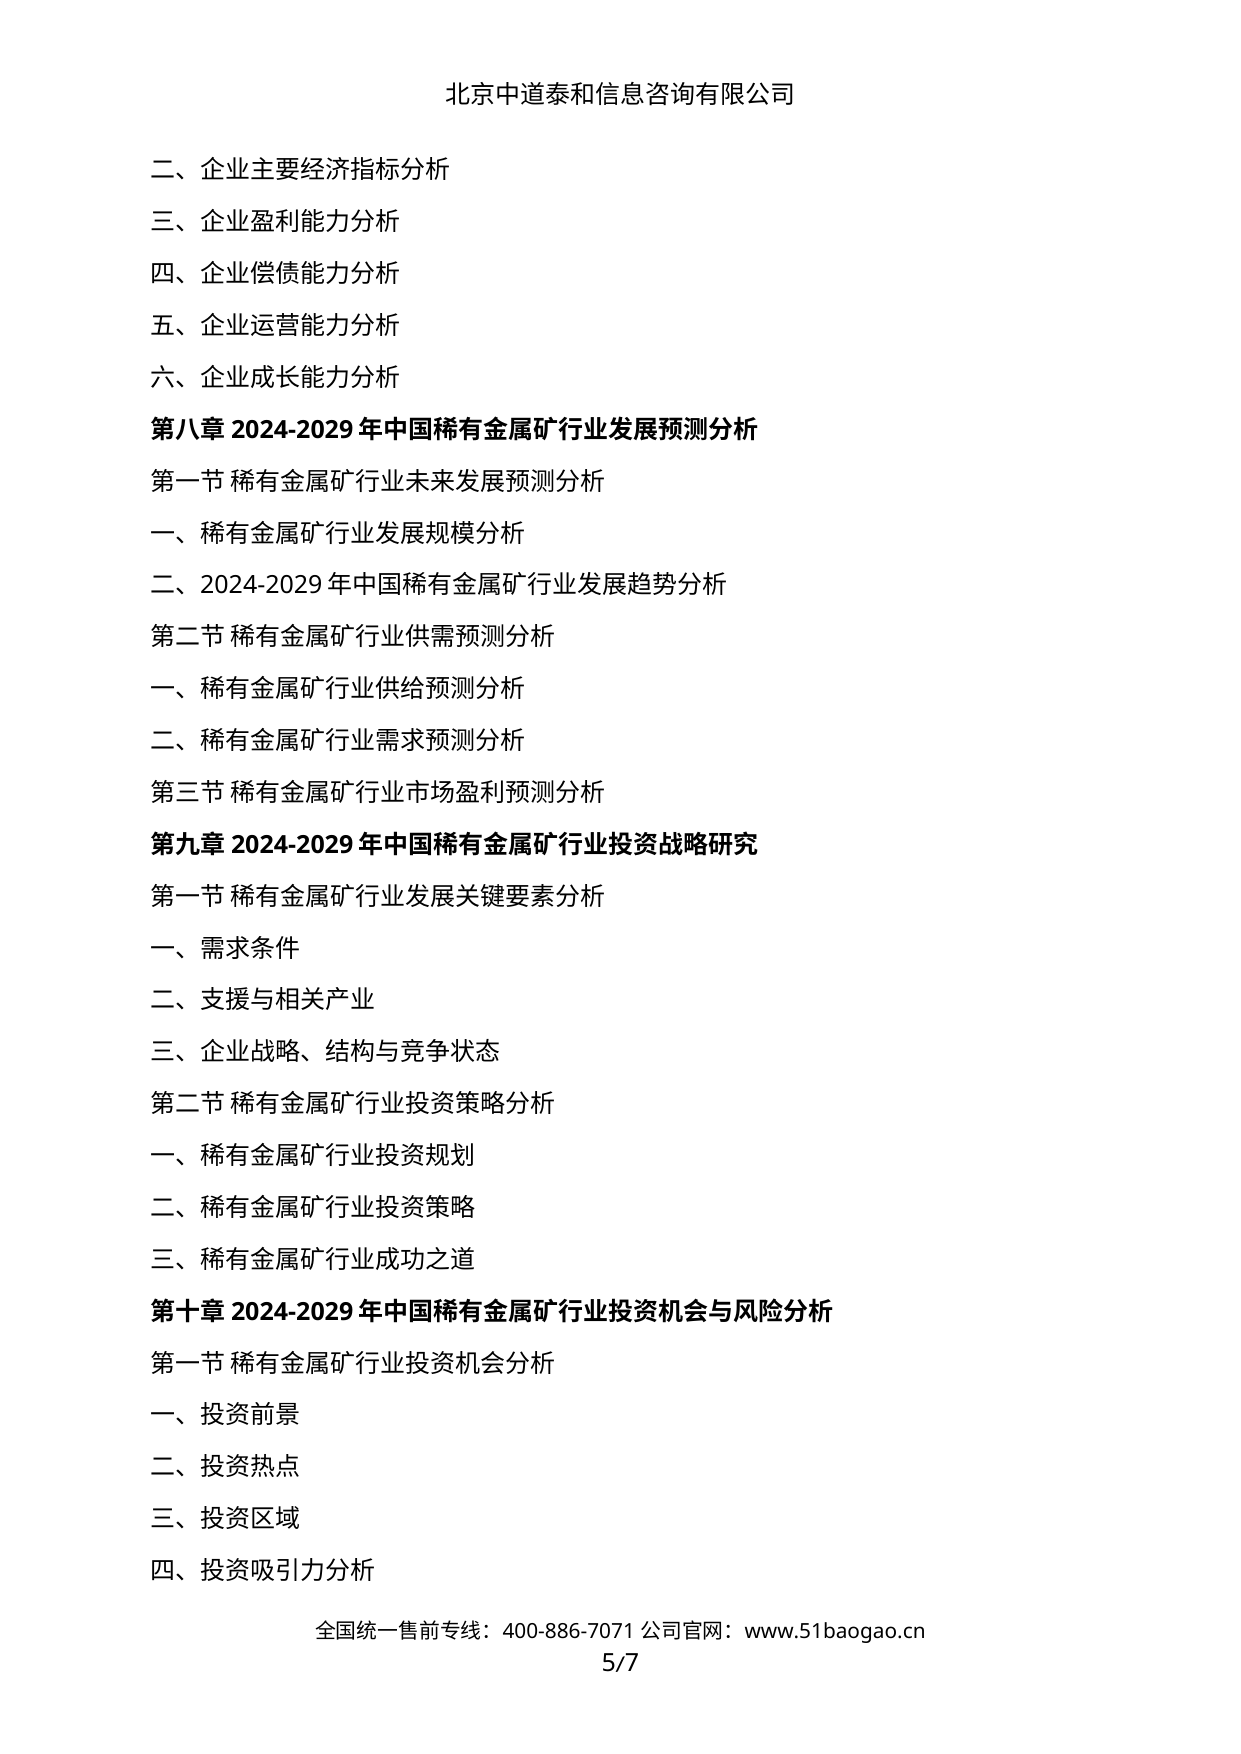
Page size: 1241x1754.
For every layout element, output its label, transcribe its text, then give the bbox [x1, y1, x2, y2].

text 第二节 稀有金属矿行业供需预测分析 [150, 617, 1090, 653]
text 五、企业运营能力分析 [150, 306, 1090, 342]
text 三、投资区域 [150, 1499, 1090, 1535]
text 四、企业偿债能力分析 [150, 254, 1090, 290]
text 一、投资前景 [150, 1395, 1090, 1431]
text 二、企业主要经济指标分析 [150, 150, 1090, 186]
text 第十章 2024-2029年中国稀有金属矿行业投资机会与风险分析 [150, 1291, 1090, 1327]
text 第九章 2024-2029年中国稀有金属矿行业投资战略研究 [150, 824, 1090, 861]
text 二、2024-2029年中国稀有金属矿行业发展趋势分析 [150, 565, 1090, 601]
text 四、投资吸引力分析 [150, 1551, 1090, 1587]
text 一、稀有金属矿行业发展规模分析 [150, 513, 1090, 549]
text 二、投资热点 [150, 1447, 1090, 1483]
text 三、稀有金属矿行业成功之道 [150, 1239, 1090, 1276]
text 第一节 稀有金属矿行业投资机会分析 [150, 1343, 1090, 1379]
text 一、稀有金属矿行业投资规划 [150, 1136, 1090, 1172]
text 二、稀有金属矿行业投资策略 [150, 1187, 1090, 1224]
text 三、企业盈利能力分析 [150, 202, 1090, 238]
text 第一节 稀有金属矿行业未来发展预测分析 [150, 461, 1090, 497]
text 六、企业成长能力分析 [150, 357, 1090, 394]
text 第八章 2024-2029年中国稀有金属矿行业发展预测分析 [150, 409, 1090, 446]
text 第三节 稀有金属矿行业市场盈利预测分析 [150, 772, 1090, 809]
text 三、企业战略、结构与竞争状态 [150, 1032, 1090, 1068]
text 一、需求条件 [150, 928, 1090, 964]
text 第二节 稀有金属矿行业投资策略分析 [150, 1084, 1090, 1120]
text 二、支援与相关产业 [150, 980, 1090, 1016]
text 第一节 稀有金属矿行业发展关键要素分析 [150, 876, 1090, 912]
text 二、稀有金属矿行业需求预测分析 [150, 721, 1090, 757]
text 一、稀有金属矿行业供给预测分析 [150, 669, 1090, 705]
